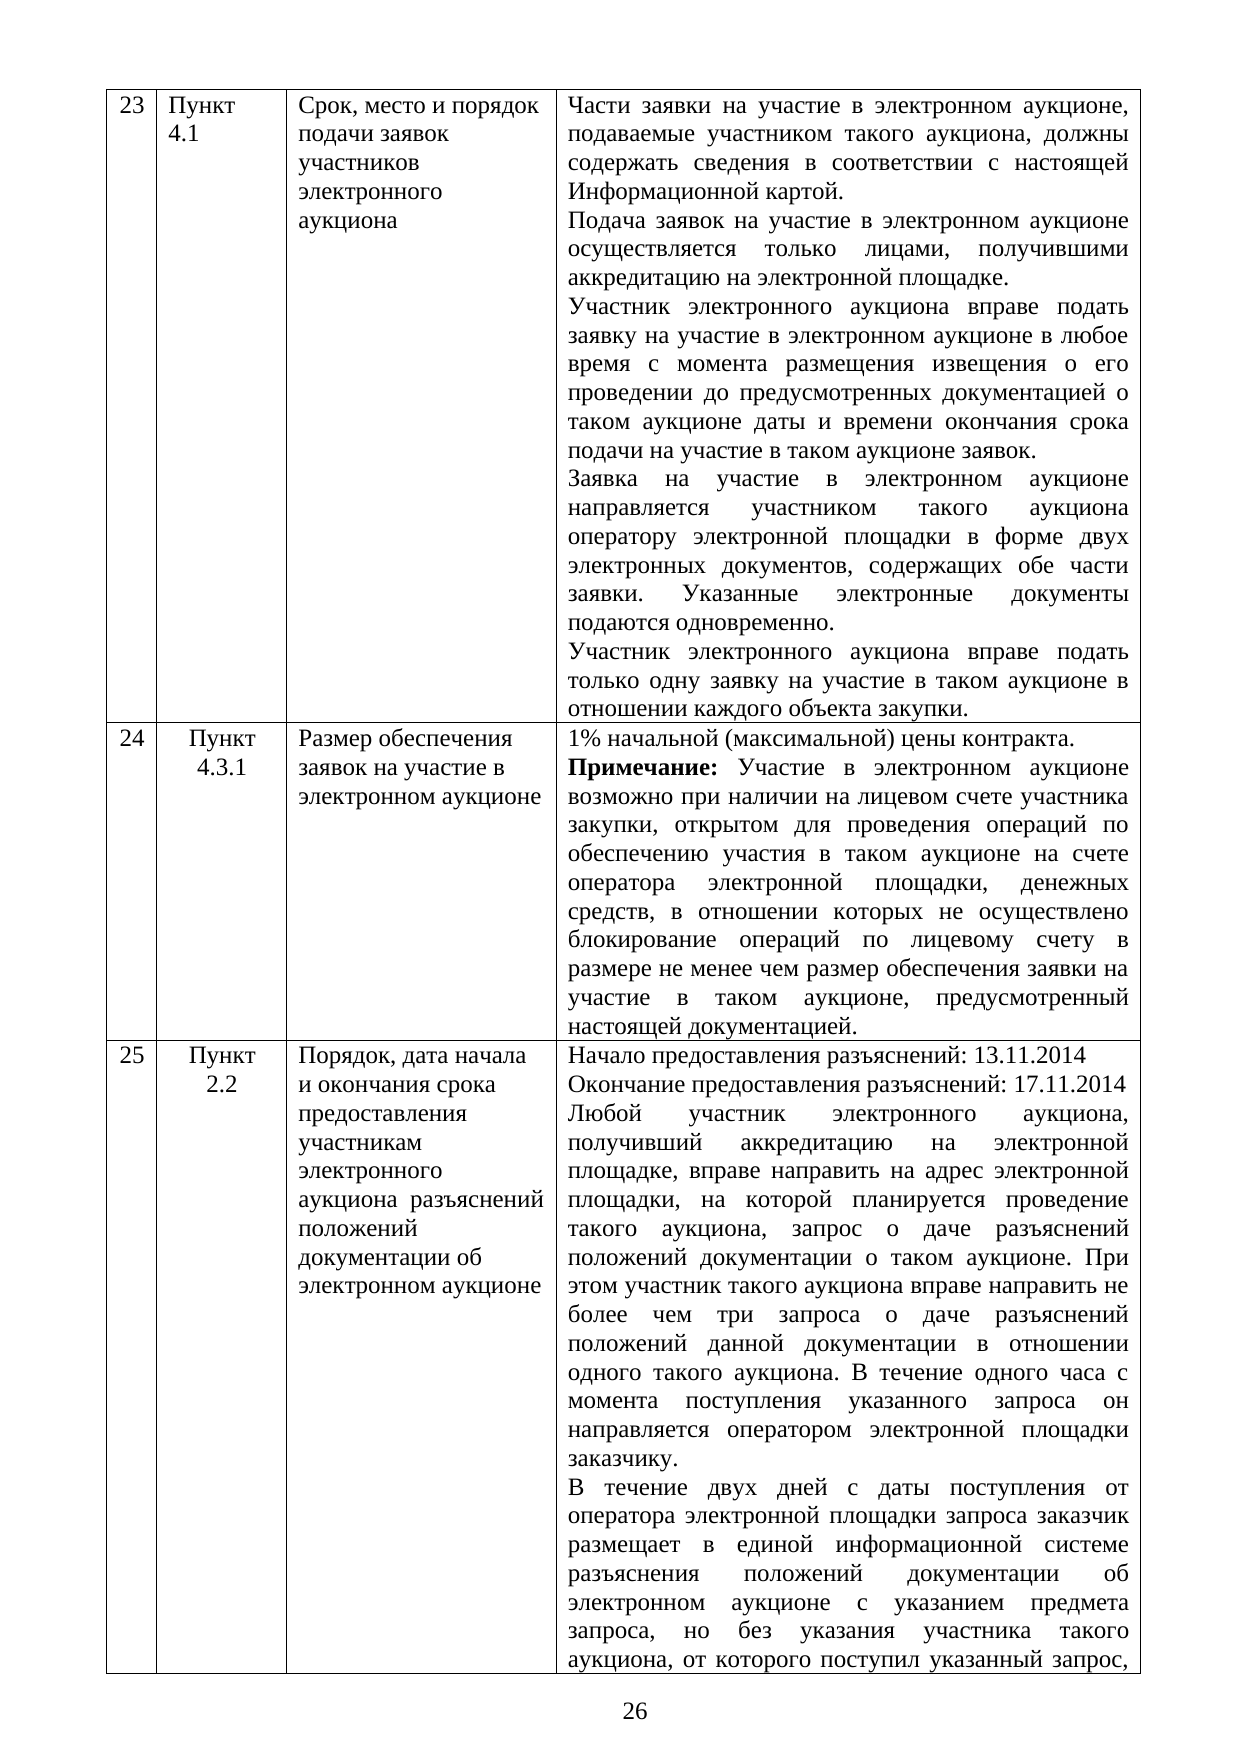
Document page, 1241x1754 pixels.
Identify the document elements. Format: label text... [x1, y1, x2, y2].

table_cell 25 [107, 1041, 156, 1673]
table_cell 23 [107, 90, 156, 722]
table_cell Размер обеспечения заявок на участие в электронном аукционе [287, 723, 556, 1039]
table_cell Пункт 2.2 [157, 1041, 286, 1673]
table_cell Срок, место и порядок подачи заявок участников электронного аукциона [287, 90, 556, 722]
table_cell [287, 1041, 556, 1673]
table_cell Пункт 4.3.1 [157, 723, 286, 1039]
table_cell Пункт 4.1 [157, 90, 286, 722]
table_cell Части заявки на участие в электронном аукционе, подаваемые участником такого аукциона, должны содержать сведения в соответствии с настоящей Информационной картой. Подача заявок на участие в электронном аукционе осуществляется только лицами, получившими аккредитацию на электронной площадке. Участник электронного аукциона вправе подать заявку на участие в электронном аукционе в любое время с момента размещения извещения о его проведении до предусмотренных документацией о таком аукционе даты и времени окончания срока подачи на участие в таком аукционе заявок. Заявка на участие в электронном аукционе направляется участником такого аукциона оператору электронной площадки в форме двух электронных документов, содержащих обе части заявки. Указанные электронные документы подаются одновременно. Участник электронного аукциона вправе подать только одну заявку на участие в таком аукционе в отношении каждого объекта закупки. [557, 90, 1140, 722]
table_cell 1% начальной (максимальной) цены контракта. Примечание: Участие в электронном аукционе возможно при наличии на лицевом счете участника закупки, открытом для проведения операций по обеспечению участия в таком аукционе на счете оператора электронной площадки, денежных средств, в отношении которых не осуществлено блокирование операций по лицевому счету в размере не менее чем размер обеспечения заявки на участие в таком аукционе, предусмотренный настоящей документацией. [557, 723, 1140, 1039]
table_cell 24 [107, 723, 156, 1039]
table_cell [557, 1041, 1140, 1673]
